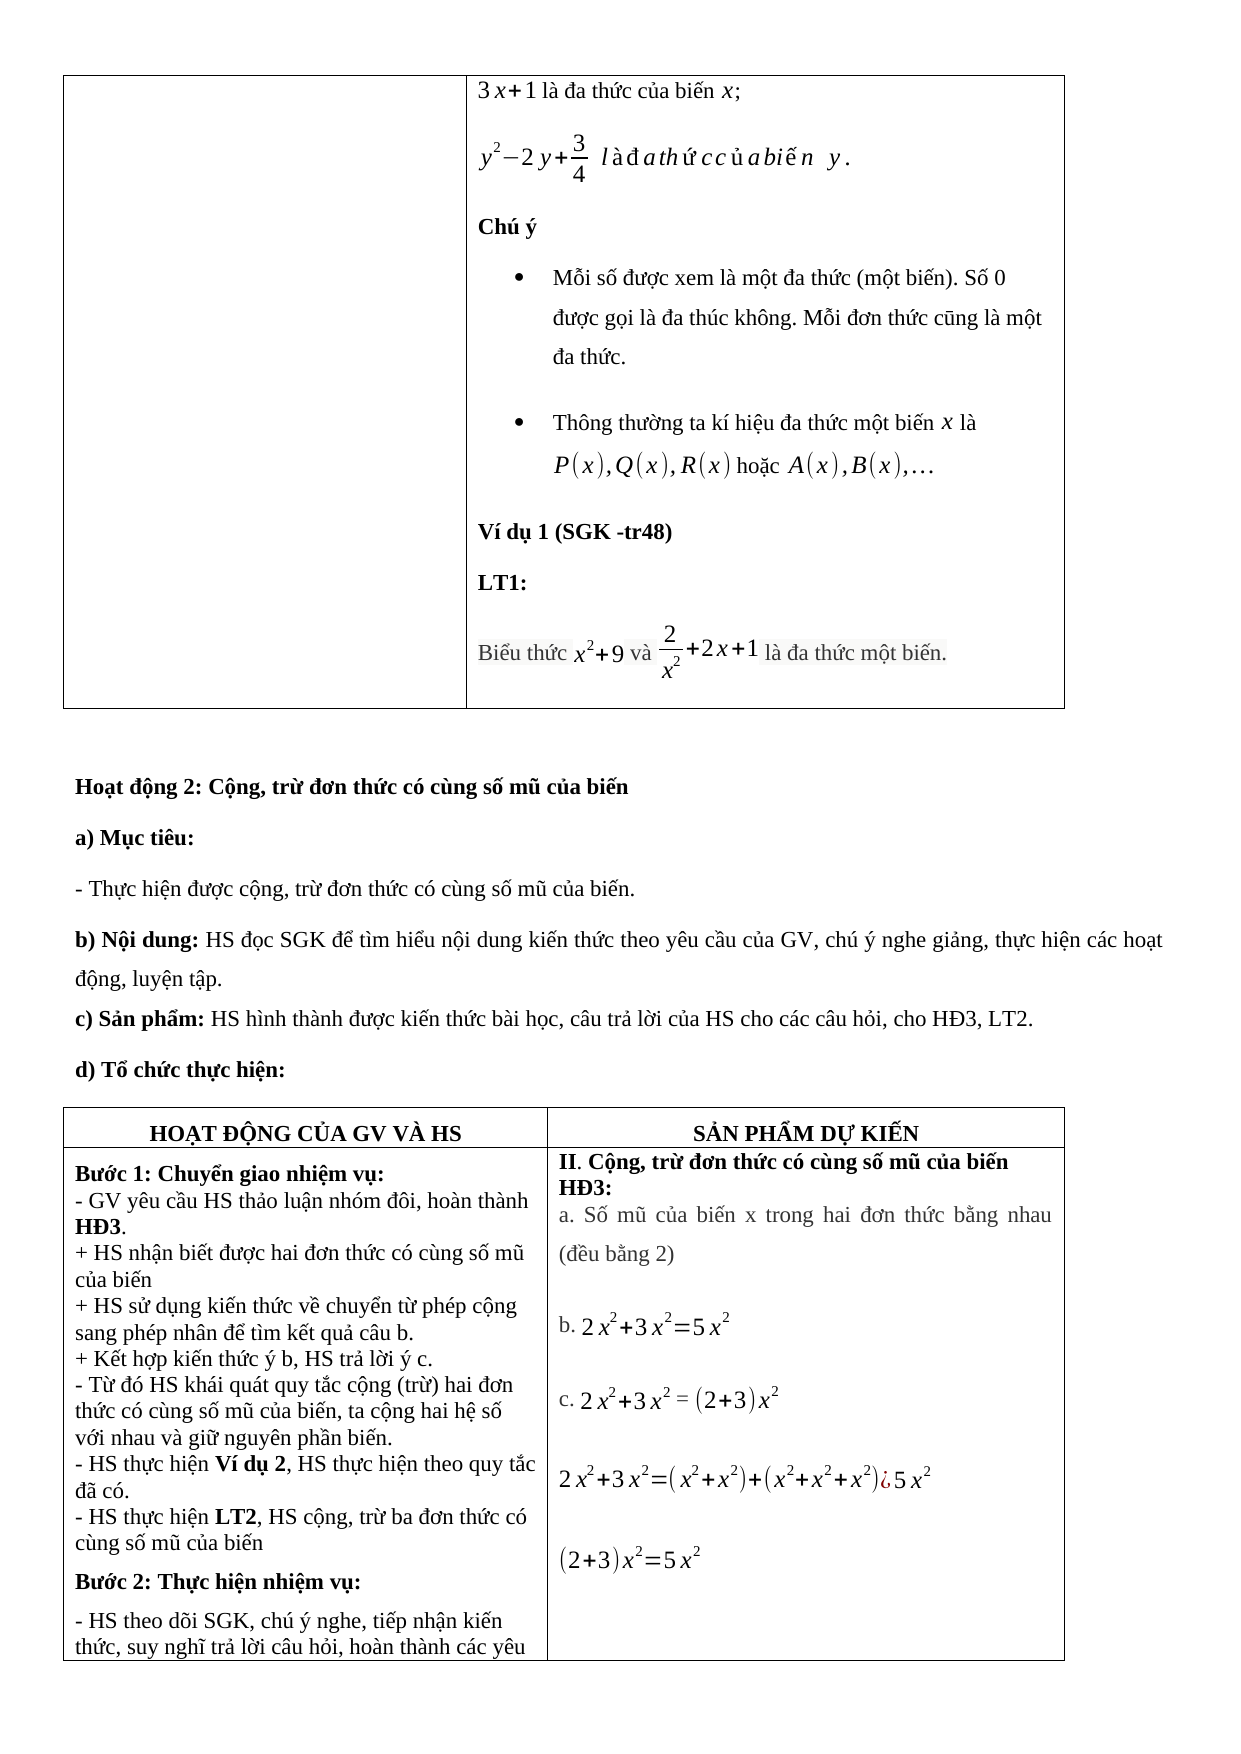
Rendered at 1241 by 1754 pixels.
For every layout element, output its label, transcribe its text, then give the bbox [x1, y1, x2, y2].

text Hoạt động 2: Cộng, trừ đơn thức có cùng số mũ của biến [75, 773, 1165, 799]
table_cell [467, 76, 1064, 708]
text c) Sản phẩm: HS hình thành được kiến thức bài học, câu trả lời của HS cho các câu hỏi, cho HĐ3, LT2. [75, 1005, 1165, 1031]
table_header HOẠT ĐỘNG CỦA GV VÀ HS [64, 1108, 547, 1147]
text a) Mục tiêu: [75, 824, 1165, 850]
text - Thực hiện được cộng, trừ đơn thức có cùng số mũ của biến. [75, 875, 1165, 901]
text b) Nội dung: HS đọc SGK để tìm hiểu nội dung kiến thức theo yêu cầu của GV, chú ý nghe giảng, thực hiện các hoạt động, luyện tập. [75, 926, 1165, 992]
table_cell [548, 1148, 1064, 1660]
table_header SẢN PHẨM DỰ KIẾN [548, 1108, 1064, 1147]
text d) Tổ chức thực hiện: [75, 1056, 1165, 1082]
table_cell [64, 1148, 547, 1660]
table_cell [64, 76, 466, 708]
